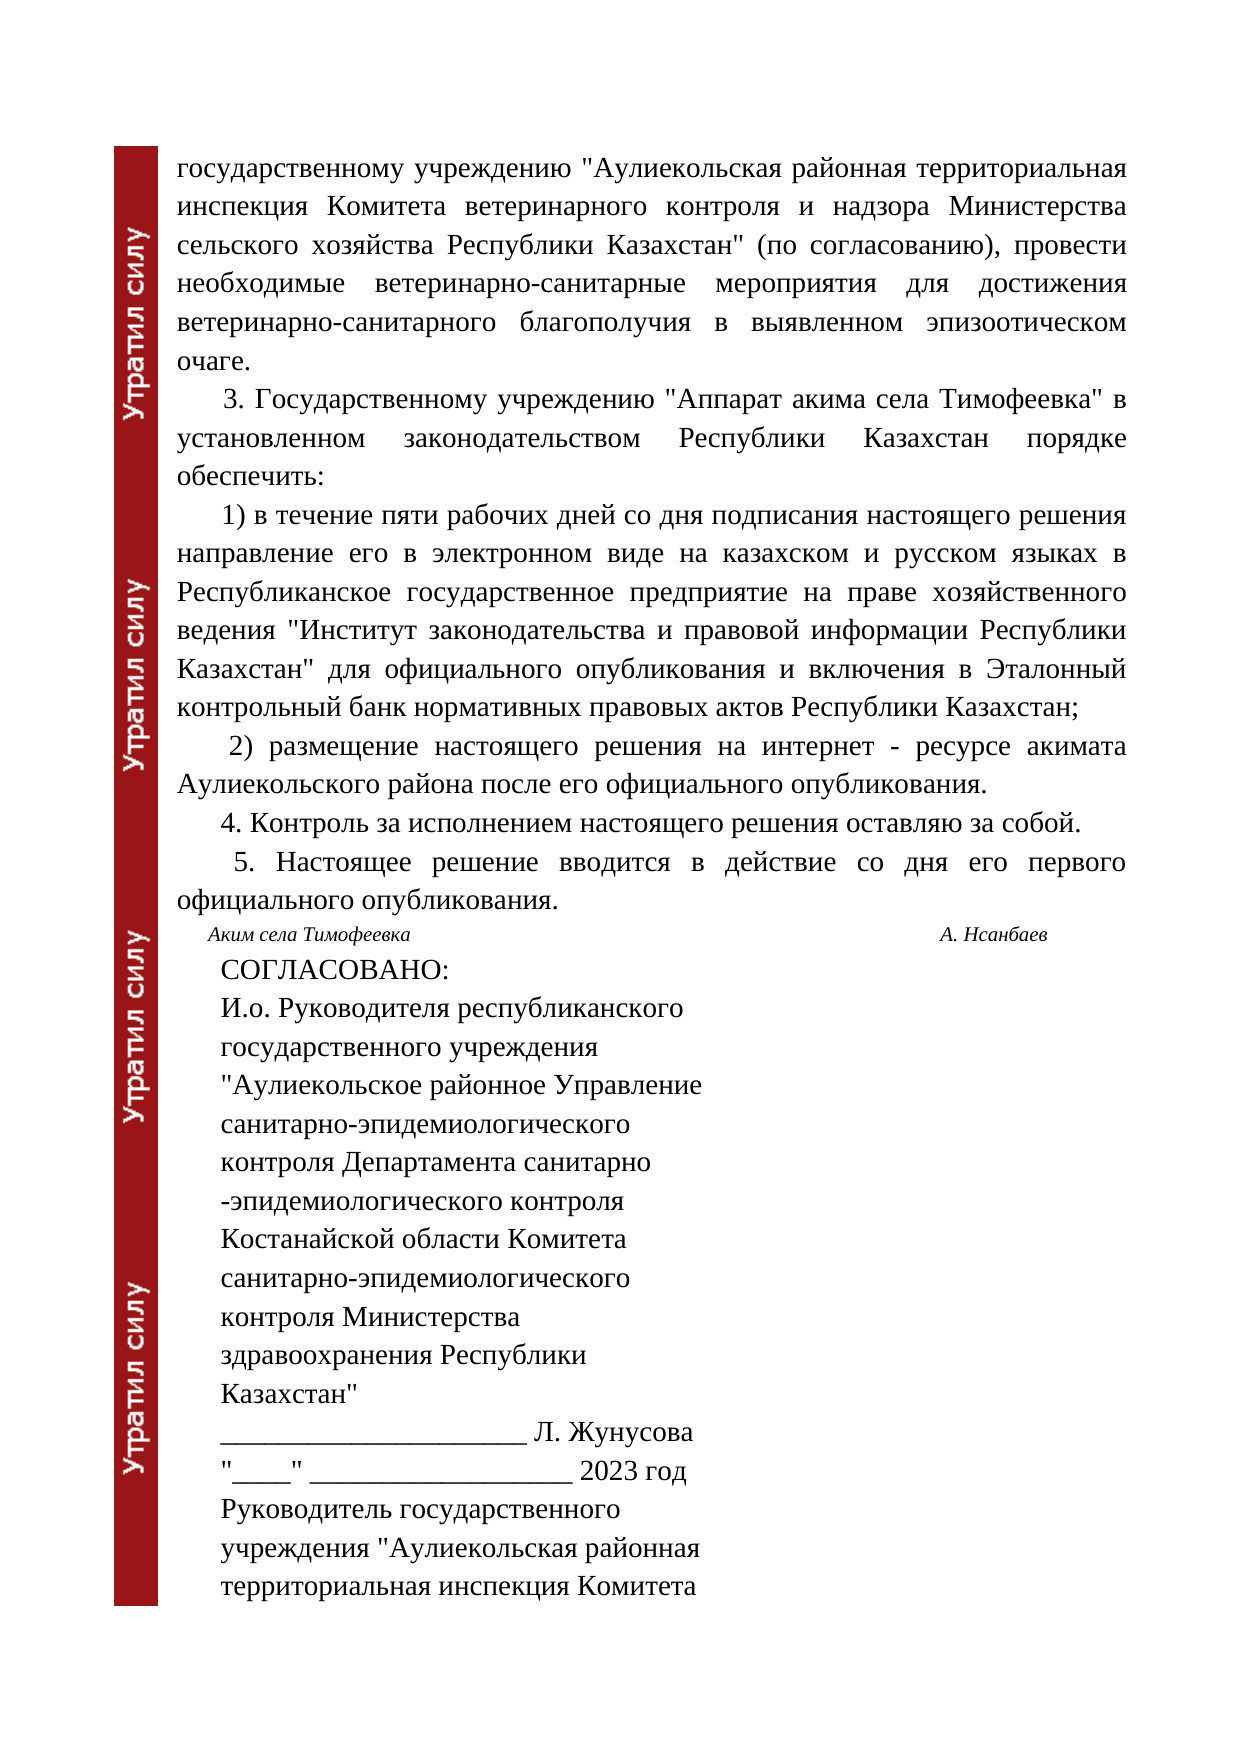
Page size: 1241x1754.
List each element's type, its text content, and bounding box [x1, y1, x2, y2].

picture [114, 1602, 158, 1606]
text 2) размещение настоящего решения на интернет - ресурсе акимата Аулиекольского района после его официального опубликования. [112, 728, 1128, 800]
picture [114, 1448, 158, 1453]
text "____" __________________ 2023 год [112, 1453, 1128, 1486]
text 3. Государственному учреждению "Аппарат акима села Тимофеевка" в установленном законодательством Республики Казахстан порядке обеспечить: [112, 381, 1128, 492]
picture [114, 492, 158, 497]
text Костанайской области Комитета [112, 1222, 1128, 1255]
text учреждения "Аулиекольская районная [112, 1530, 1128, 1563]
picture [114, 839, 158, 844]
picture [114, 1101, 158, 1106]
picture [114, 985, 158, 990]
table_header Аким села Тимофеевка [101, 921, 939, 952]
text санитарно-эпидемиологического [112, 1106, 1128, 1139]
table_header А. Нсанбаев [939, 921, 1240, 952]
picture [114, 1178, 158, 1183]
picture [114, 1486, 158, 1491]
text СОГЛАСОВАНО: [112, 952, 1128, 985]
picture [114, 916, 158, 921]
text санитарно-эпидемиологического [112, 1260, 1128, 1294]
text территориальная инспекция Комитета [112, 1568, 1128, 1602]
picture [114, 1062, 158, 1067]
picture [114, 146, 158, 150]
text контроля Департамента санитарно [112, 1144, 1128, 1178]
text 1) в течение пяти рабочих дней со дня подписания настоящего решения направление его в электронном виде на казахском и русском языках в Республиканское государственное предприятие на праве хозяйственного ведения "Институт законодательства и правовой информации Республики Казахстан" для официального опубликования и включения в Эталонный контрольный банк нормативных правовых актов Республики Казахстан; [112, 497, 1128, 723]
text 5. Настоящее решение вводится в действие со дня его первого официального опубликования. [112, 844, 1128, 916]
picture [114, 1294, 158, 1299]
text государственного учреждения [112, 1029, 1128, 1062]
picture [114, 1255, 158, 1260]
text И.о. Руководителя республиканского [112, 990, 1128, 1024]
picture [114, 1563, 158, 1568]
picture [114, 1139, 158, 1144]
text здравоохранения Республики [112, 1337, 1128, 1371]
text "Аулиекольское районное Управление [112, 1067, 1128, 1101]
picture [114, 1217, 158, 1222]
picture [114, 800, 158, 805]
picture [114, 1332, 158, 1337]
picture [114, 1525, 158, 1530]
text Руководитель государственного [112, 1491, 1128, 1525]
picture [114, 1024, 158, 1029]
picture [114, 723, 158, 728]
text контроля Министерства [112, 1299, 1128, 1332]
picture [114, 376, 158, 381]
picture [114, 1371, 158, 1376]
text Казахстан" [112, 1376, 1128, 1409]
picture [114, 1409, 158, 1414]
text 4. Контроль за исполнением настоящего решения оставляю за собой. [112, 805, 1128, 839]
text _____________________ Л. Жунусова [112, 1414, 1128, 1448]
text -эпидемиологического контроля [112, 1183, 1128, 1217]
